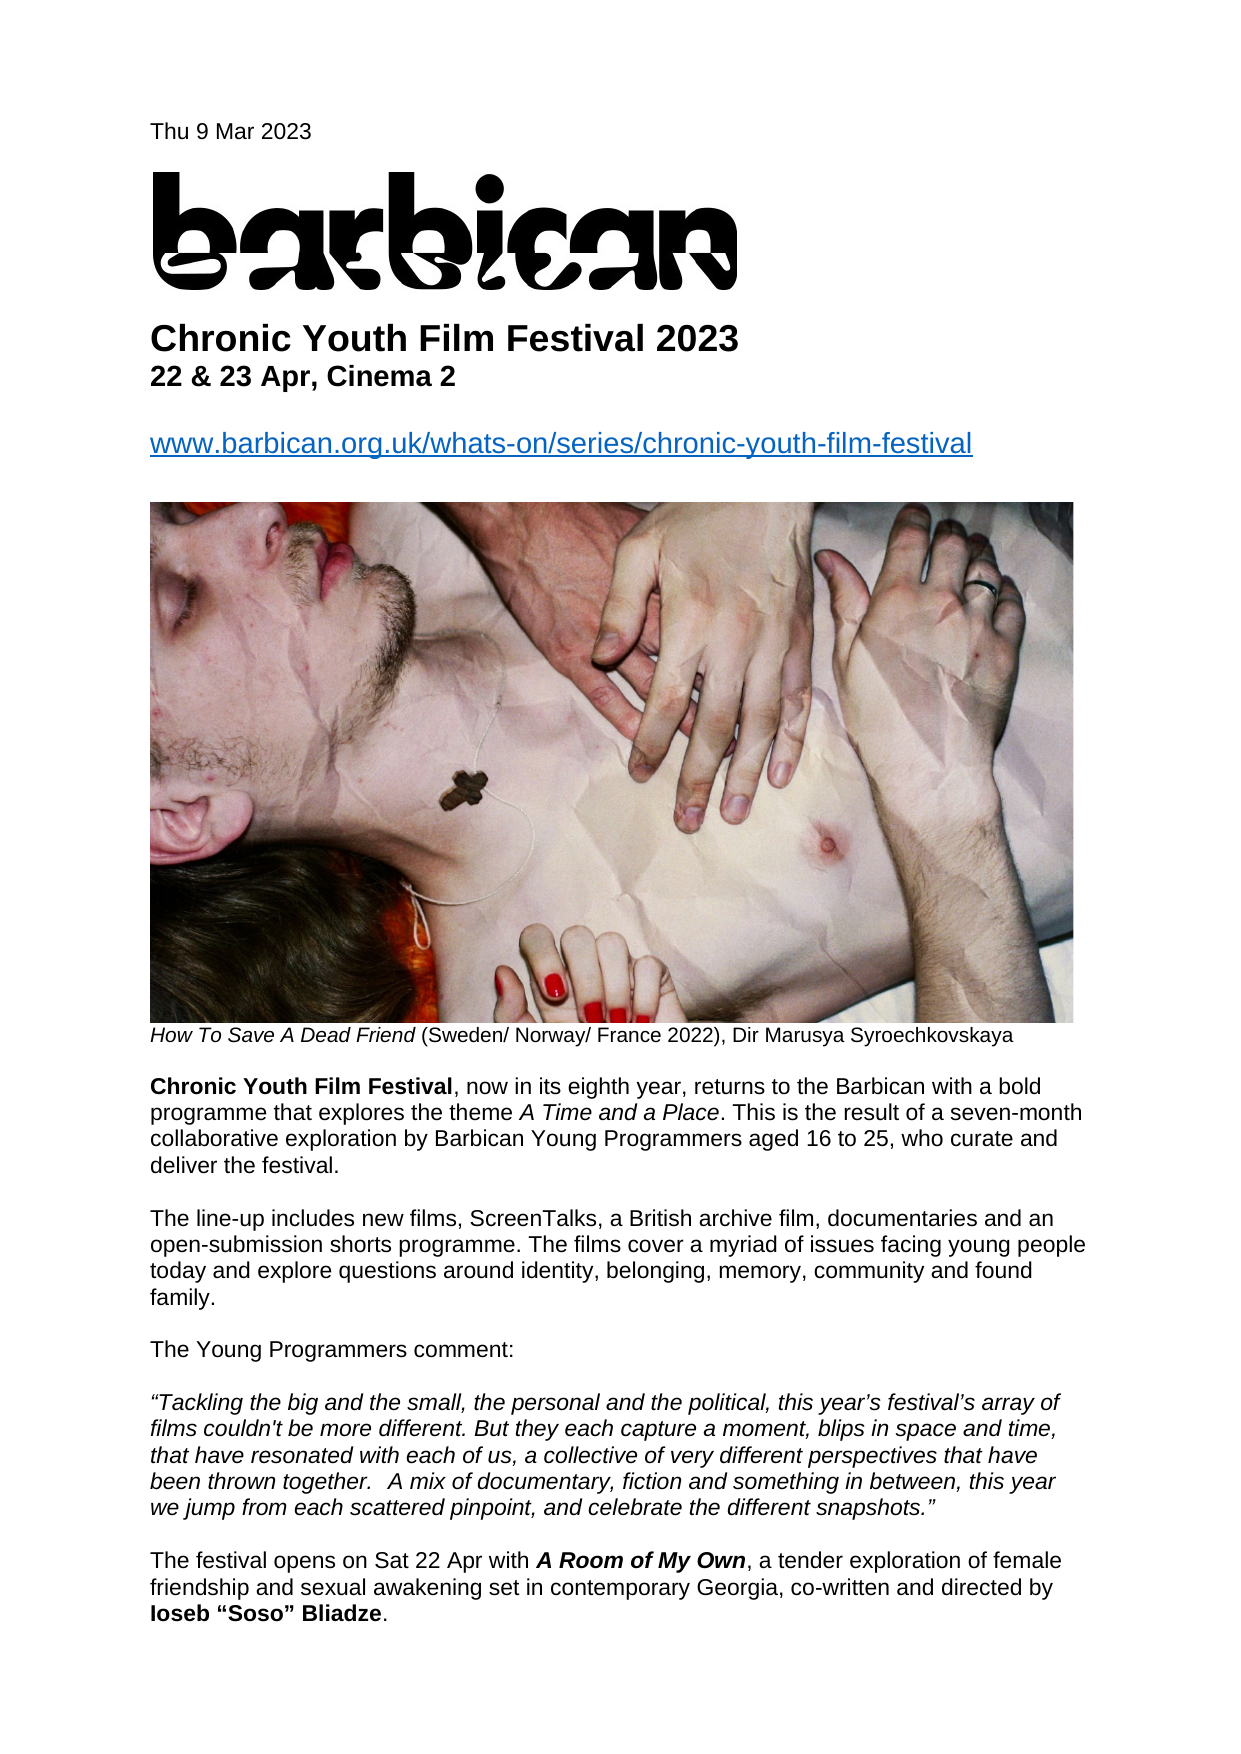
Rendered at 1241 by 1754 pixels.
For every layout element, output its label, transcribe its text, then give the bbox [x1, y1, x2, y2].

text Chronic Youth Film Festival, now in its eighth year, returns to the Barbican with a bold programme that explores the theme A Time and a Place. This is the result of a seven-month collaborative exploration by Barbican Young Programmers aged 16 to 25, who curate and deliver the festival. The line-up includes new films, ScreenTalks, a British archive film, documentaries and an open-submission shorts programme. The films cover a myriad of issues facing young people today and explore questions around identity, belonging, memory, community and found family. [150, 1073, 1090, 1310]
text Thu 9 Mar 2023 [150, 118, 1090, 172]
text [150, 1336, 1090, 1626]
text How To Save A Dead Friend (Sweden/ Norway/ France 2022), Dir Marusya Syroechkovskaya [150, 1022, 1090, 1046]
text Chronic Youth Film Festival 2023 22 & 23 Apr, Cinema 2 www.barbican.org.uk/whats-on/series/chronic-youth-film-festival [150, 316, 1090, 460]
picture [150, 502, 1074, 1023]
picture [150, 172, 738, 290]
